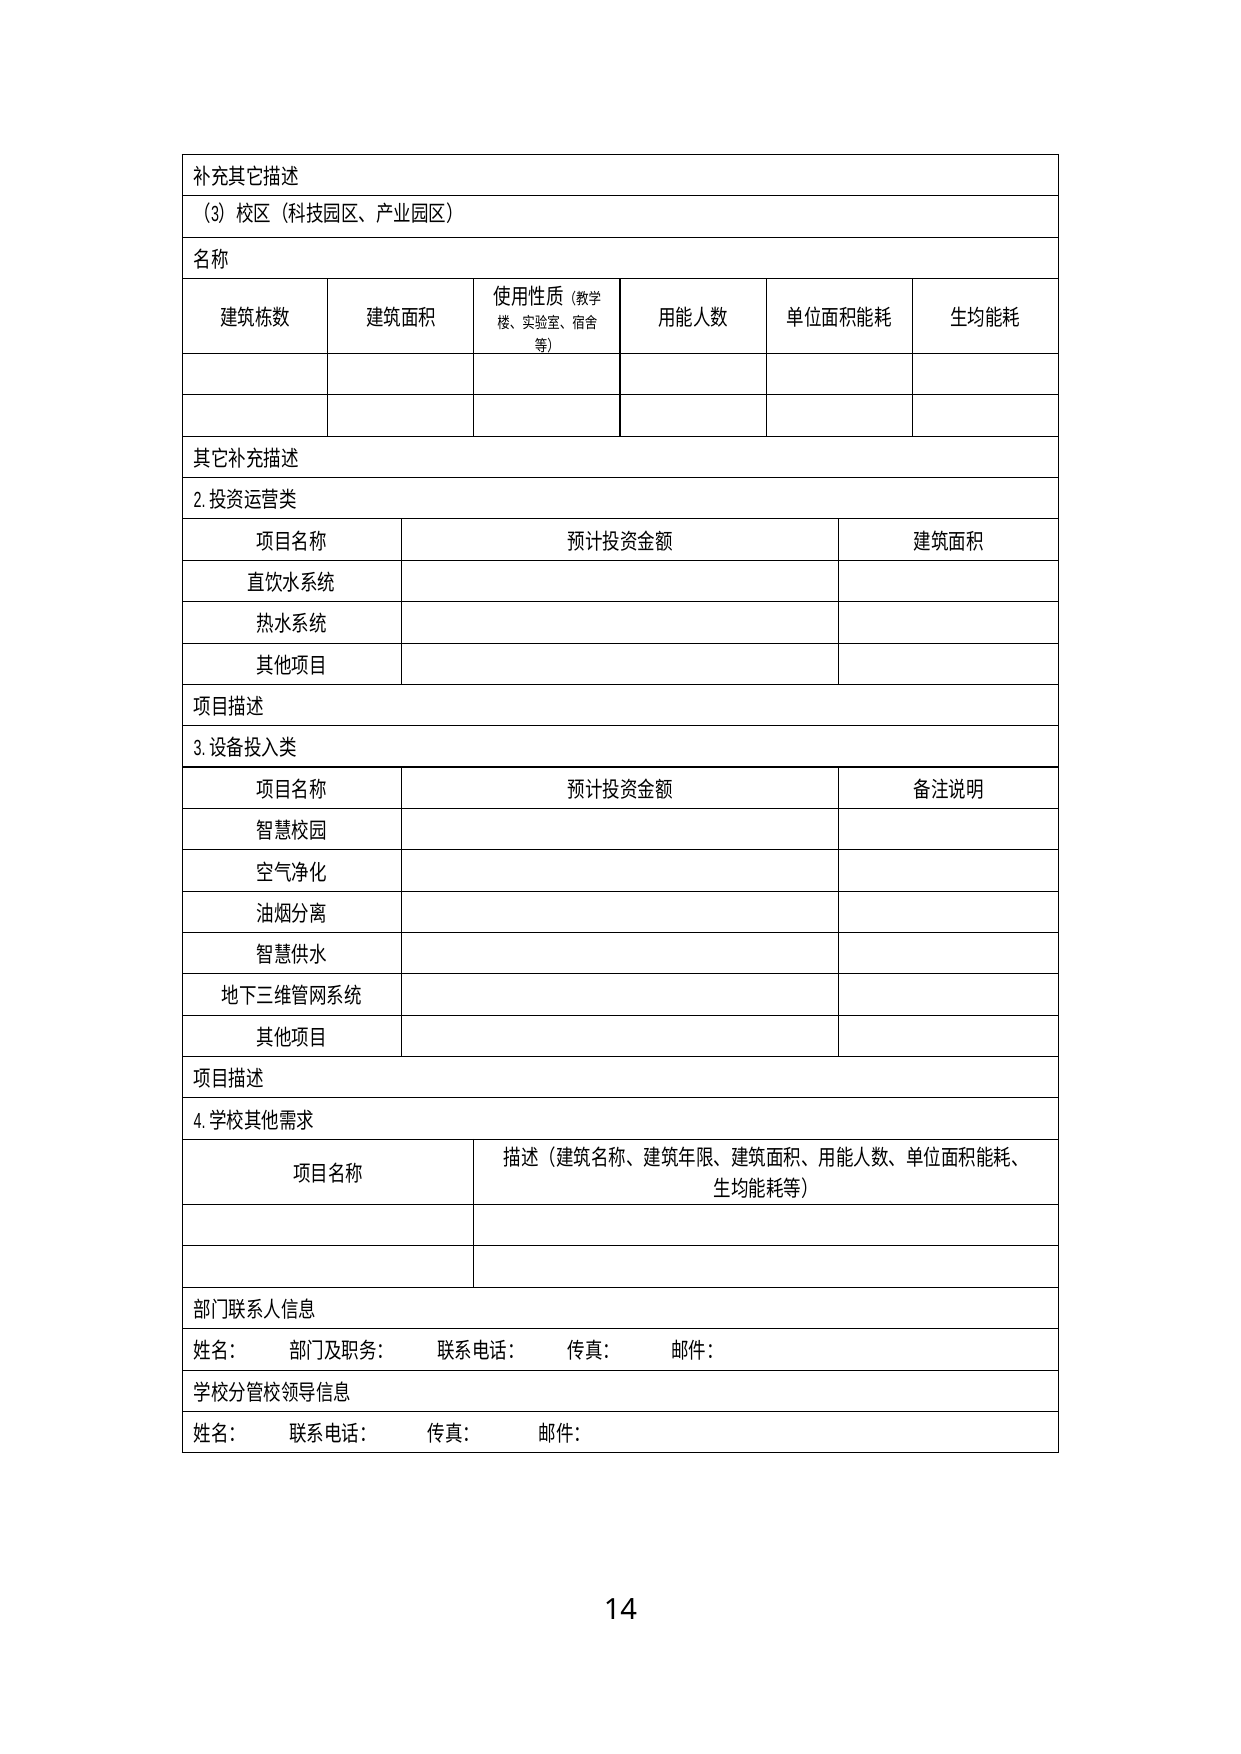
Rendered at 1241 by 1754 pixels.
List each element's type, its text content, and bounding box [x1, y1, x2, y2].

table_cell [183, 1205, 473, 1245]
table_cell [402, 809, 838, 849]
table_cell 空气净化 [183, 850, 401, 891]
table_cell 项目名称 [183, 768, 401, 808]
table_cell [328, 395, 473, 436]
table_cell 部门联系人信息 [183, 1288, 1058, 1328]
table_cell [402, 561, 838, 601]
table_cell [402, 974, 838, 1014]
table_cell 项目描述 [183, 685, 1058, 725]
table_cell [402, 892, 838, 932]
table_cell 项目名称 [183, 519, 401, 560]
table_cell 其它补充描述 [183, 437, 1058, 477]
table_cell [839, 850, 1058, 891]
table_cell [328, 354, 473, 394]
table_cell 热水系统 [183, 602, 401, 642]
table_cell 预计投资金额 [402, 768, 838, 808]
table_cell 用能人数 [621, 279, 766, 353]
table_cell [839, 892, 1058, 932]
table_cell [621, 354, 766, 394]
table_cell 项目描述 [183, 1057, 1058, 1097]
table_cell [474, 395, 619, 436]
table_cell [839, 809, 1058, 849]
table_cell 地下三维管网系统 [183, 974, 401, 1014]
table_cell 3. 设备投入类 [183, 726, 1058, 766]
table_cell 补充其它描述 [183, 155, 1058, 195]
table_cell [402, 850, 838, 891]
table_cell [839, 974, 1058, 1014]
table_cell 备注说明 [839, 768, 1058, 808]
table_cell 预计投资金额 [402, 519, 838, 560]
table_cell [767, 395, 912, 436]
table_cell 建筑面积 [839, 519, 1058, 560]
table_cell [767, 354, 912, 394]
table_cell [402, 1016, 838, 1056]
table_cell 描述（建筑名称、建筑年限、建筑面积、用能人数、单位面积能耗、 生均能耗等） [474, 1140, 1058, 1204]
table_cell [183, 1246, 473, 1287]
table_cell 项目名称 [183, 1140, 473, 1204]
table_cell [402, 933, 838, 973]
table_cell [474, 1205, 1058, 1245]
table_cell 姓名： 联系电话： 传真： 邮件： [183, 1412, 1058, 1452]
table_cell 4. 学校其他需求 [183, 1098, 1058, 1139]
table_cell 智慧供水 [183, 933, 401, 973]
table_cell [402, 644, 838, 684]
table_cell [913, 354, 1058, 394]
table_cell [913, 395, 1058, 436]
table_cell 姓名： 部门及职务： 联系电话： 传真： 邮件： [183, 1329, 1058, 1369]
table_cell 使用性质（教学楼、实验室、宿舍等） [474, 279, 619, 353]
table_cell 2. 投资运营类 [183, 478, 1058, 518]
table_cell 建筑面积 [328, 279, 473, 353]
table_cell [183, 354, 327, 394]
table_cell 学校分管校领导信息 [183, 1371, 1058, 1411]
table_cell [621, 395, 766, 436]
table_cell 直饮水系统 [183, 561, 401, 601]
table_cell [839, 561, 1058, 601]
table_cell [839, 602, 1058, 642]
table_cell [839, 1016, 1058, 1056]
table_cell 油烟分离 [183, 892, 401, 932]
table_cell [474, 354, 619, 394]
table_cell （3）校区（科技园区、产业园区） [183, 196, 1058, 237]
table_cell [402, 602, 838, 642]
table_cell [839, 644, 1058, 684]
table_cell [183, 395, 327, 436]
table_cell [474, 1246, 1058, 1287]
table_cell 建筑栋数 [183, 279, 327, 353]
table_cell 智慧校园 [183, 809, 401, 849]
table_cell 单位面积能耗 [767, 279, 912, 353]
table_cell [839, 933, 1058, 973]
table_cell 生均能耗 [913, 279, 1058, 353]
table_cell 其他项目 [183, 1016, 401, 1056]
table_cell 名称 [183, 238, 1058, 278]
table_cell 其他项目 [183, 644, 401, 684]
